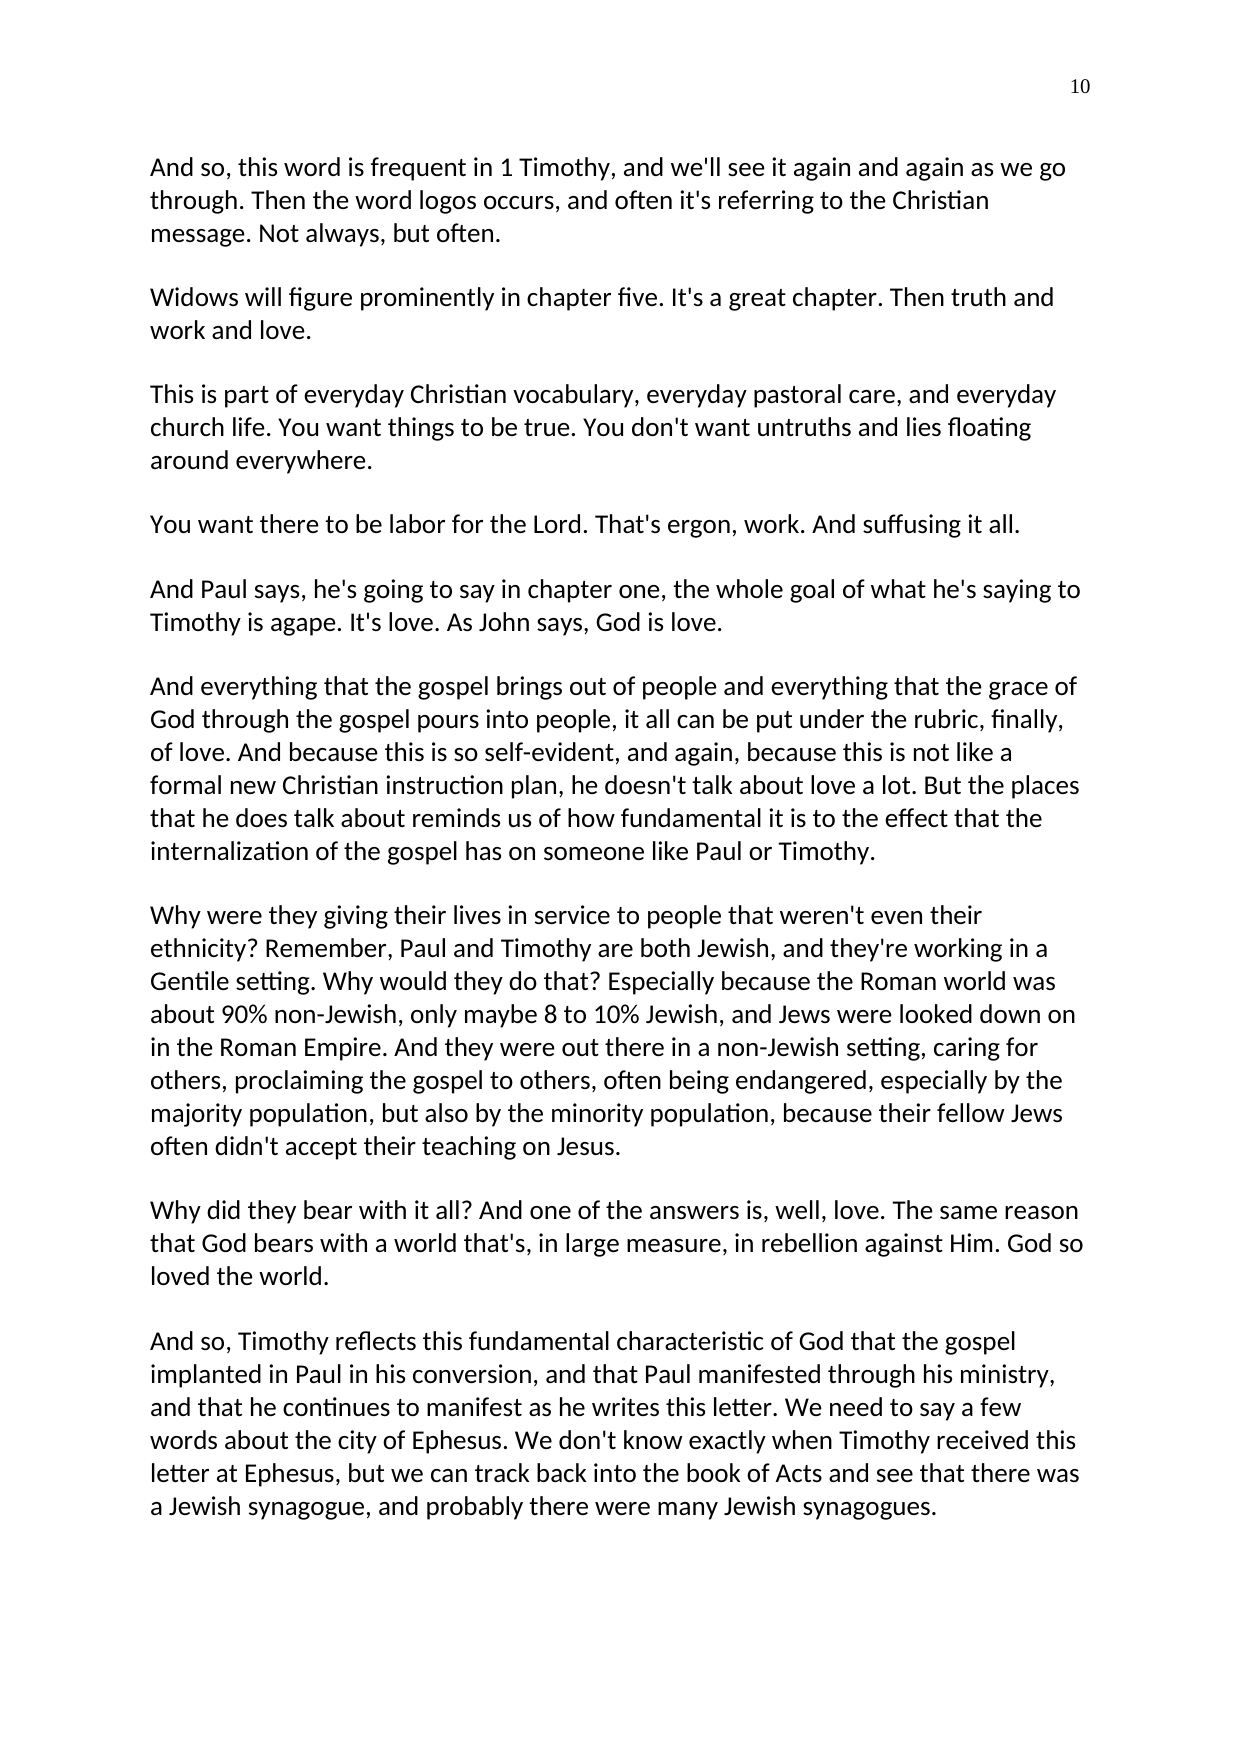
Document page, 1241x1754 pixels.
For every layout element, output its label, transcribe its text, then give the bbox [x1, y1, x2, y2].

text Why did they bear with it all? And one of the answers is, well, love. The same reason that God bears with a world that's, in large measure, in rebellion against Him. God so loved the world. [150, 1193, 1090, 1293]
text Widows will figure prominently in chapter five. It's a great chapter. Then truth and work and love. [150, 280, 1090, 346]
text This is part of everyday Christian vocabulary, everyday pastoral care, and everyday church life. You want things to be true. You don't want untruths and lies floating around everywhere. [150, 377, 1090, 476]
text Why were they giving their lives in service to people that weren't even their ethnicity? Remember, Paul and Timothy are both Jewish, and they're working in a Gentile setting. Why would they do that? Especially because the Roman world was about 90% non-Jewish, only maybe 8 to 10% Jewish, and Jews were looked down on in the Roman Empire. And they were out there in a non-Jewish setting, caring for others, proclaiming the gospel to others, often being endangered, especially by the majority population, but also by the minority population, because their fellow Jews often didn't accept their teaching on Jesus. [150, 898, 1090, 1162]
text And Paul says, he's going to say in chapter one, the whole goal of what he's saying to Timothy is agape. It's love. As John says, God is love. [150, 572, 1090, 638]
text And so, Timothy reflects this fundamental characteristic of God that the gospel implanted in Paul in his conversion, and that Paul manifested through his ministry, and that he continues to manifest as he writes this letter. We need to say a few words about the city of Ephesus. We don't know exactly when Timothy received this letter at Ephesus, but we can track back into the book of Acts and see that there was a Jewish synagogue, and probably there were many Jewish synagogues. [150, 1324, 1090, 1522]
text You want there to be labor for the Lord. That's ergon, work. And suffusing it all. [150, 508, 1090, 541]
text And so, this word is frequent in 1 Timothy, and we'll see it again and again as we go through. Then the word logos occurs, and often it's referring to the Christian message. Not always, but often. [150, 150, 1090, 249]
text And everything that the gospel brings out of people and everything that the grace of God through the gospel pours into people, it all can be put under the rubric, finally, of love. And because this is so self-evident, and again, because this is not like a formal new Christian instruction plan, he doesn't talk about love a lot. But the places that he does talk about reminds us of how fundamental it is to the effect that the internalization of the gospel has on someone like Paul or Timothy. [150, 669, 1090, 867]
